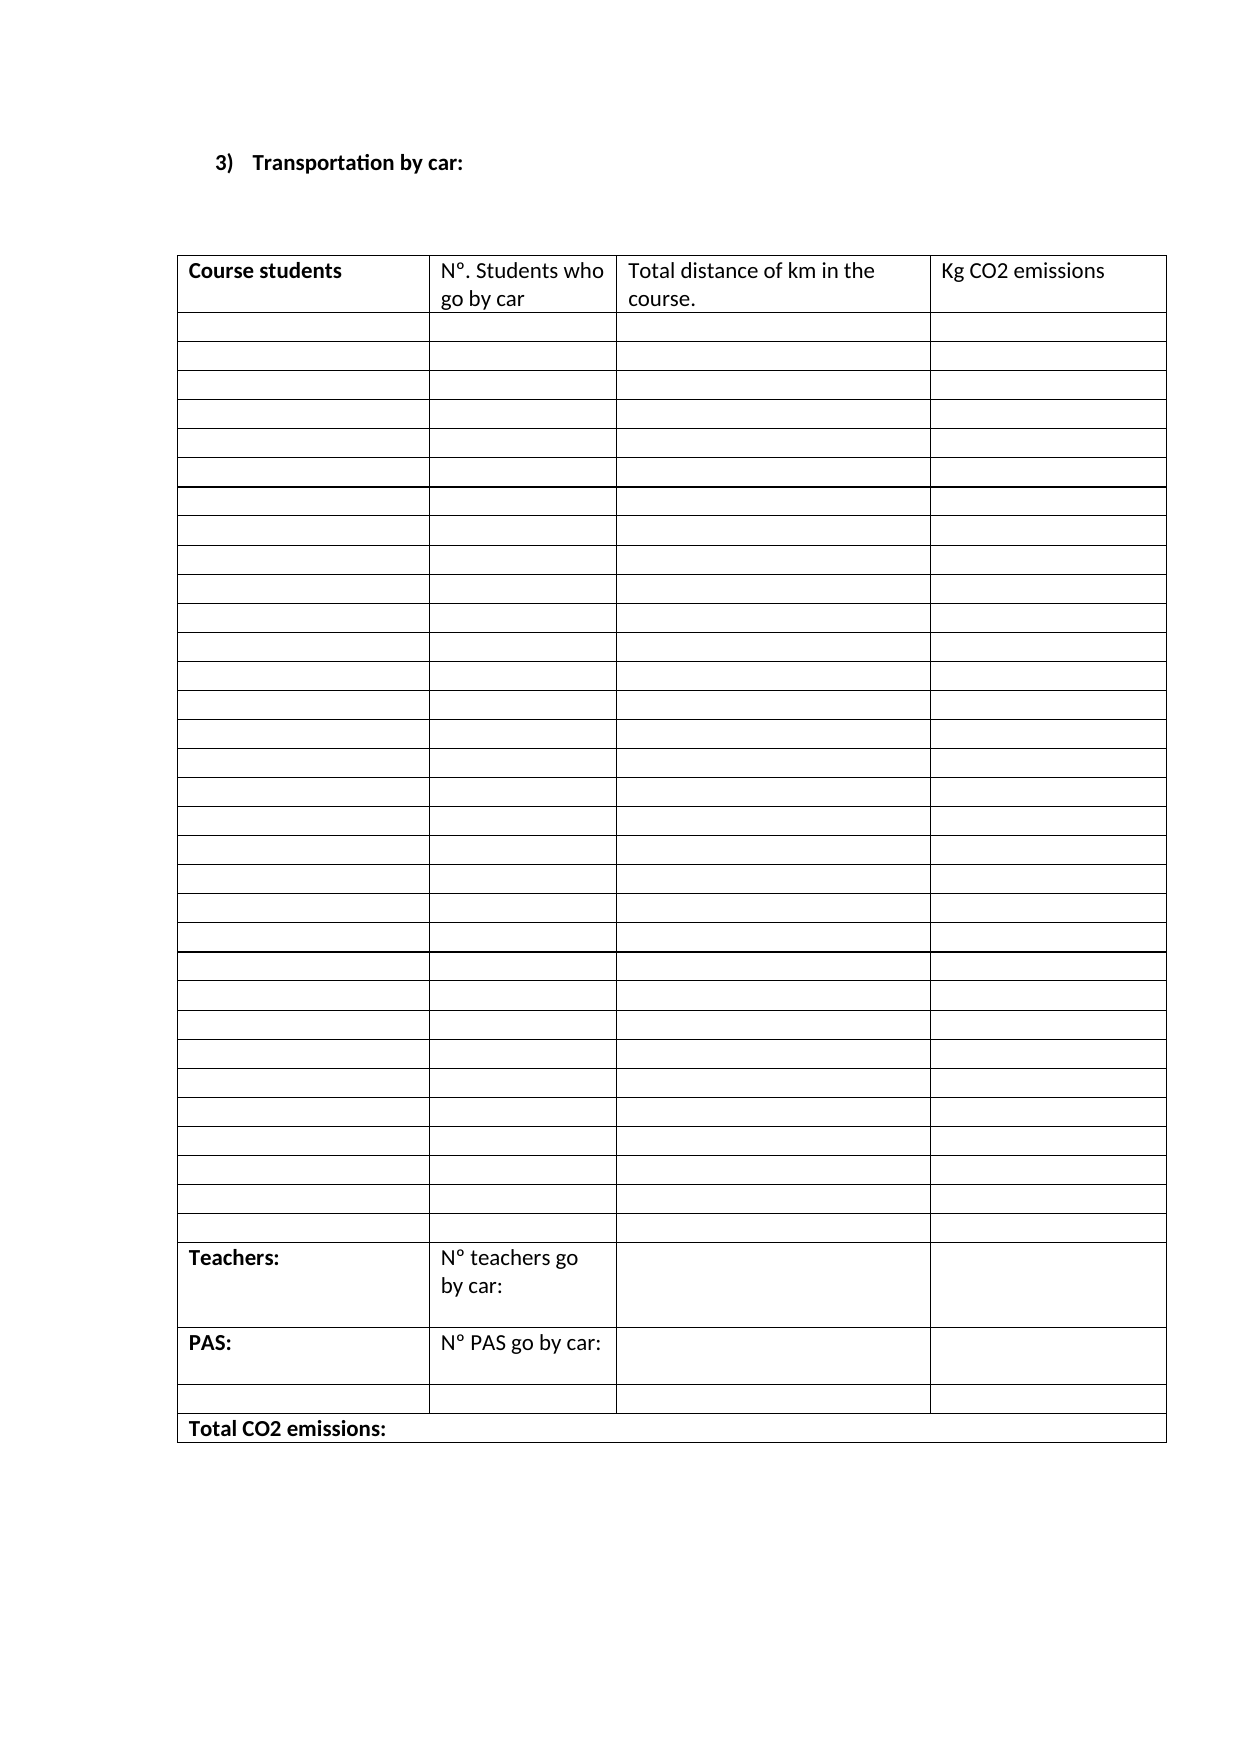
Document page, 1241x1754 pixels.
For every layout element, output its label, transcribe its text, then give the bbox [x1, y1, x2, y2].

table_cell [931, 807, 1166, 835]
table_cell [931, 516, 1166, 544]
table_cell [178, 1214, 429, 1242]
table_cell [931, 836, 1166, 864]
table_cell [617, 1243, 930, 1327]
table_cell [178, 1098, 429, 1126]
table_cell [617, 720, 930, 748]
table_cell [430, 894, 616, 922]
table_cell [430, 1385, 616, 1413]
table_cell [178, 633, 429, 661]
table_cell [178, 691, 429, 719]
table_cell [430, 778, 616, 806]
table_cell [617, 953, 930, 980]
table_cell [931, 633, 1166, 661]
table_cell [617, 894, 930, 922]
table_cell [617, 546, 930, 573]
table_cell [931, 342, 1166, 370]
table_cell [617, 400, 930, 428]
table_cell [931, 894, 1166, 922]
table_cell [617, 1156, 930, 1184]
table_cell [430, 1156, 616, 1184]
table_cell [430, 720, 616, 748]
table_cell [931, 575, 1166, 603]
table_cell [430, 1098, 616, 1126]
table_cell [430, 1011, 616, 1038]
table_cell [931, 488, 1166, 515]
table_cell [178, 778, 429, 806]
table_cell [931, 1098, 1166, 1126]
table_cell [430, 429, 616, 457]
table_cell [178, 720, 429, 748]
table_cell [931, 691, 1166, 719]
table_cell [617, 1214, 930, 1242]
table_cell [430, 749, 616, 777]
table_cell [178, 923, 429, 951]
table_cell [617, 633, 930, 661]
table_cell [931, 923, 1166, 951]
table_cell [178, 575, 429, 603]
table_cell [931, 720, 1166, 748]
table_cell [617, 662, 930, 690]
table_cell [617, 429, 930, 457]
table_cell [430, 691, 616, 719]
table_cell [617, 488, 930, 515]
table_cell [931, 1214, 1166, 1242]
table_cell [178, 604, 429, 632]
table_cell PAS: [178, 1328, 429, 1384]
table_cell [617, 1069, 930, 1097]
table_cell [178, 662, 429, 690]
table_cell [931, 1385, 1166, 1413]
table_cell [178, 953, 429, 980]
table_cell [931, 1127, 1166, 1155]
table_cell [931, 1069, 1166, 1097]
table_cell [430, 342, 616, 370]
table_cell [178, 546, 429, 573]
table_cell [617, 604, 930, 632]
table_cell [430, 981, 616, 1009]
table_cell [617, 575, 930, 603]
table_cell [931, 458, 1166, 486]
table_cell [178, 516, 429, 544]
table_cell [617, 1127, 930, 1155]
table_cell [430, 400, 616, 428]
table_cell [617, 342, 930, 370]
table_cell [178, 807, 429, 835]
table_cell [178, 371, 429, 399]
table_cell [617, 749, 930, 777]
table_cell [617, 807, 930, 835]
table_cell [617, 458, 930, 486]
table_cell [430, 1069, 616, 1097]
table_cell [617, 516, 930, 544]
table_cell Total CO2 emissions: [178, 1414, 1166, 1442]
table_cell [178, 865, 429, 893]
table_cell [931, 1011, 1166, 1038]
table_cell [430, 662, 616, 690]
table_cell [617, 981, 930, 1009]
table_cell [430, 604, 616, 632]
table_cell [430, 488, 616, 515]
table_cell [617, 1098, 930, 1126]
table_cell [931, 429, 1166, 457]
table_header Course students [178, 256, 429, 312]
table_cell [617, 371, 930, 399]
table_cell [617, 778, 930, 806]
table_cell [178, 458, 429, 486]
table_header Total distance of km in the course. [617, 256, 930, 312]
table_cell [178, 1385, 429, 1413]
table_cell [617, 691, 930, 719]
table_cell [931, 400, 1166, 428]
table_cell [178, 1069, 429, 1097]
table_cell [430, 1185, 616, 1213]
table_cell [931, 865, 1166, 893]
table_cell [430, 313, 616, 341]
table_cell [617, 1328, 930, 1384]
table_cell [178, 836, 429, 864]
table_cell [430, 575, 616, 603]
table_cell [178, 1127, 429, 1155]
table_cell [178, 400, 429, 428]
table_cell [931, 1156, 1166, 1184]
table_cell [178, 488, 429, 515]
table_cell Nº teachers go by car: [430, 1243, 616, 1327]
table_cell [430, 633, 616, 661]
table_cell [931, 749, 1166, 777]
table_cell [178, 429, 429, 457]
table_cell [931, 1040, 1166, 1068]
table_cell [178, 749, 429, 777]
table_cell [931, 371, 1166, 399]
table_cell [178, 894, 429, 922]
table_cell [430, 836, 616, 864]
table_cell [931, 953, 1166, 980]
table_cell [178, 1011, 429, 1038]
table_cell [931, 1328, 1166, 1384]
table_header Kg CO2 emissions [931, 256, 1166, 312]
table_cell [931, 604, 1166, 632]
table_cell [931, 662, 1166, 690]
table_cell [931, 313, 1166, 341]
table_cell [617, 1385, 930, 1413]
table_cell [931, 981, 1166, 1009]
table_cell [617, 923, 930, 951]
table_cell [430, 546, 616, 573]
list Transportation by car: [215, 148, 1063, 176]
table_cell [430, 371, 616, 399]
table_cell [617, 836, 930, 864]
table_cell [178, 313, 429, 341]
table_cell [931, 546, 1166, 573]
table_cell [617, 1040, 930, 1068]
table_cell Teachers: [178, 1243, 429, 1327]
table_cell [430, 458, 616, 486]
table_cell [931, 1185, 1166, 1213]
table_cell [430, 1040, 616, 1068]
table_cell [617, 1011, 930, 1038]
table_cell [430, 516, 616, 544]
table_cell [430, 1127, 616, 1155]
table_cell [430, 953, 616, 980]
table_cell [178, 342, 429, 370]
table_cell [430, 865, 616, 893]
table_cell [178, 1040, 429, 1068]
table_cell [430, 1214, 616, 1242]
table_header Nº. Students who go by car [430, 256, 616, 312]
table_cell [931, 778, 1166, 806]
table_cell [430, 923, 616, 951]
table_cell [617, 1185, 930, 1213]
table_cell [617, 313, 930, 341]
table_cell Nº PAS go by car: [430, 1328, 616, 1384]
table_cell [178, 1156, 429, 1184]
table_cell [178, 1185, 429, 1213]
table_cell [178, 981, 429, 1009]
table_cell [931, 1243, 1166, 1327]
table_cell [430, 807, 616, 835]
table_cell [617, 865, 930, 893]
